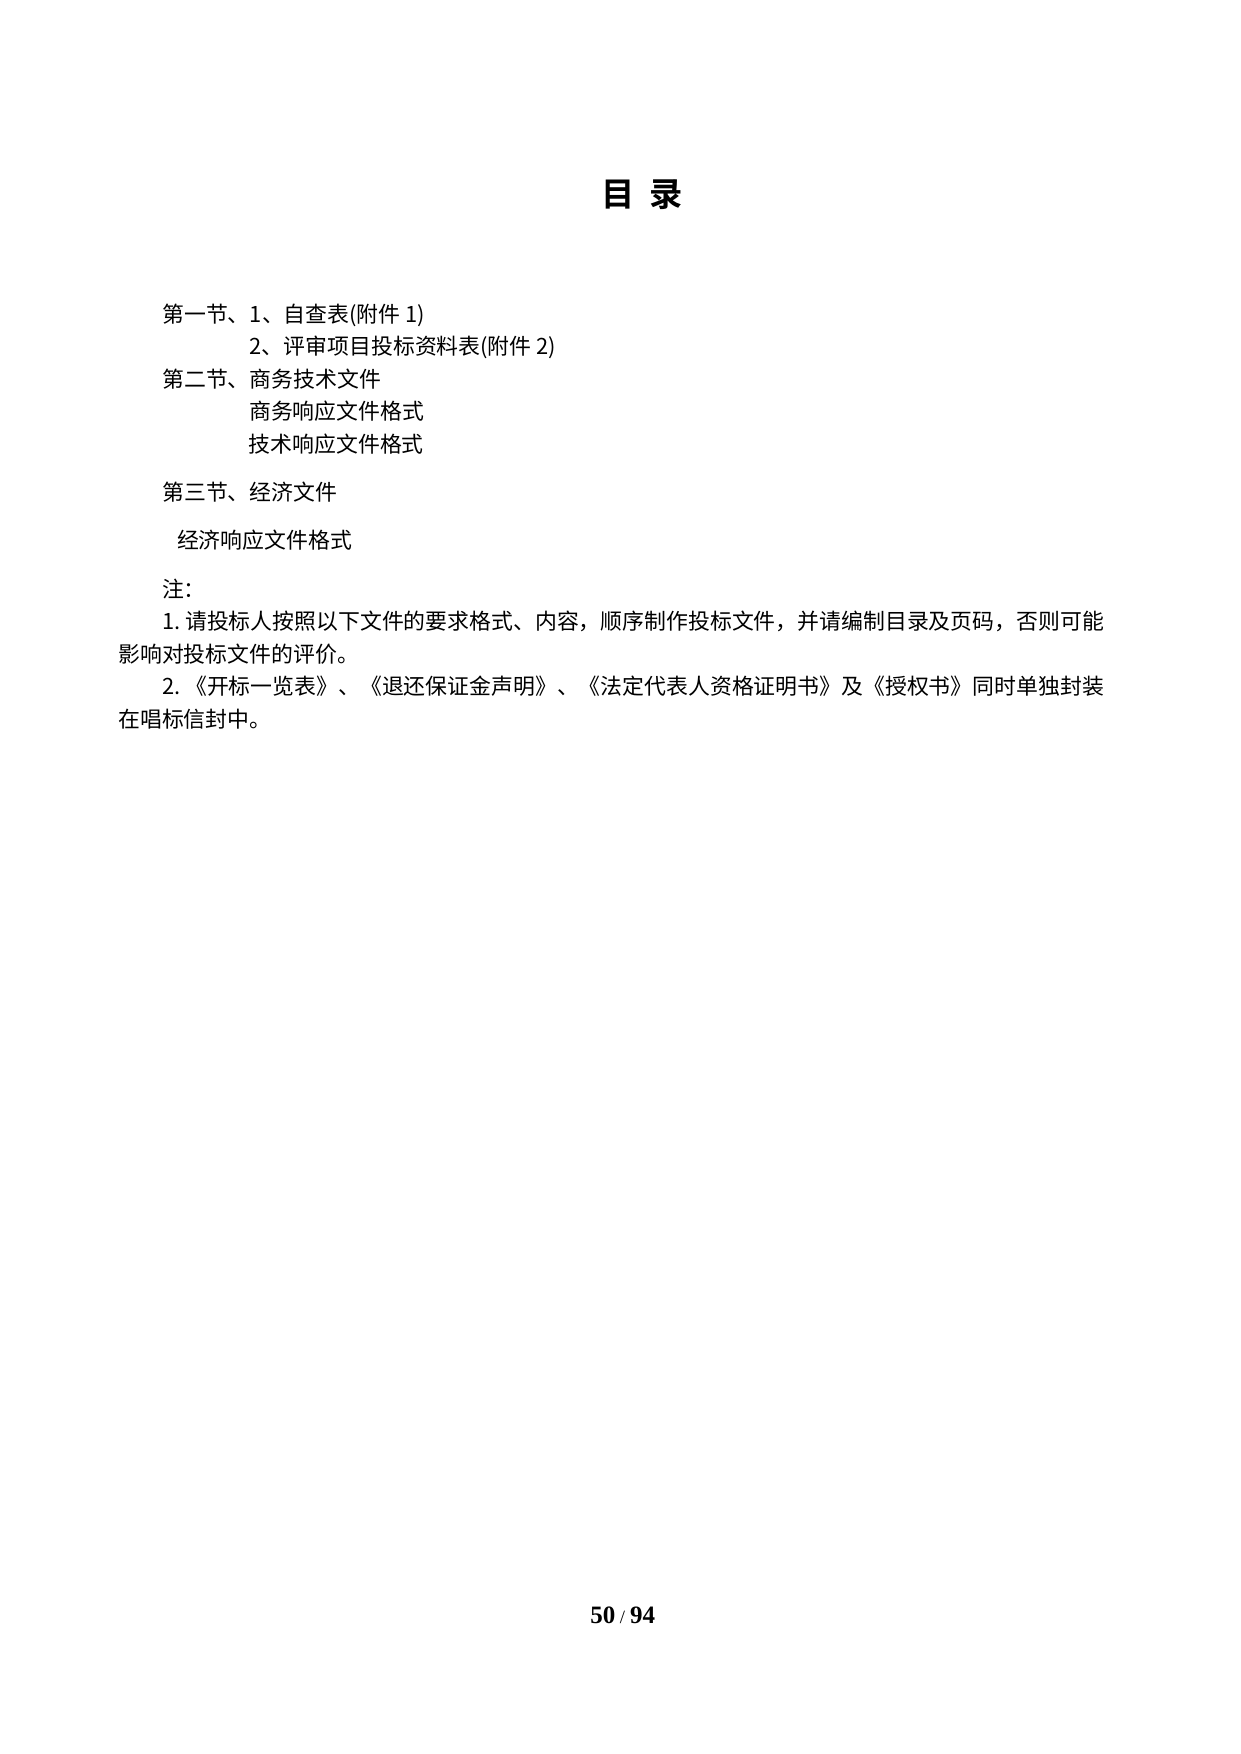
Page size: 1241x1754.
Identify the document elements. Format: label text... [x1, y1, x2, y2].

text 注： [118, 571, 1122, 604]
text 第三节、经济文件 [118, 475, 1122, 507]
text 2. 《开标一览表》、《退还保证金声明》、《法定代表人资格证明书》及《授权书》同时单独封装在唱标信封中。 [118, 669, 1122, 734]
text 2、评审项目投标资料表(附件2) [118, 329, 1122, 361]
text 目 录 [118, 159, 1122, 224]
text 技术响应文件格式 [118, 426, 1122, 459]
text 商务响应文件格式 [118, 394, 1122, 426]
text 经济响应文件格式 [118, 523, 1122, 556]
text 1. 请投标人按照以下文件的要求格式、内容，顺序制作投标文件，并请编制目录及页码，否则可能影响对投标文件的评价。 [118, 604, 1122, 669]
text 第二节、商务技术文件 [118, 361, 1122, 394]
text 第一节、1、自查表(附件1) [118, 296, 1122, 329]
